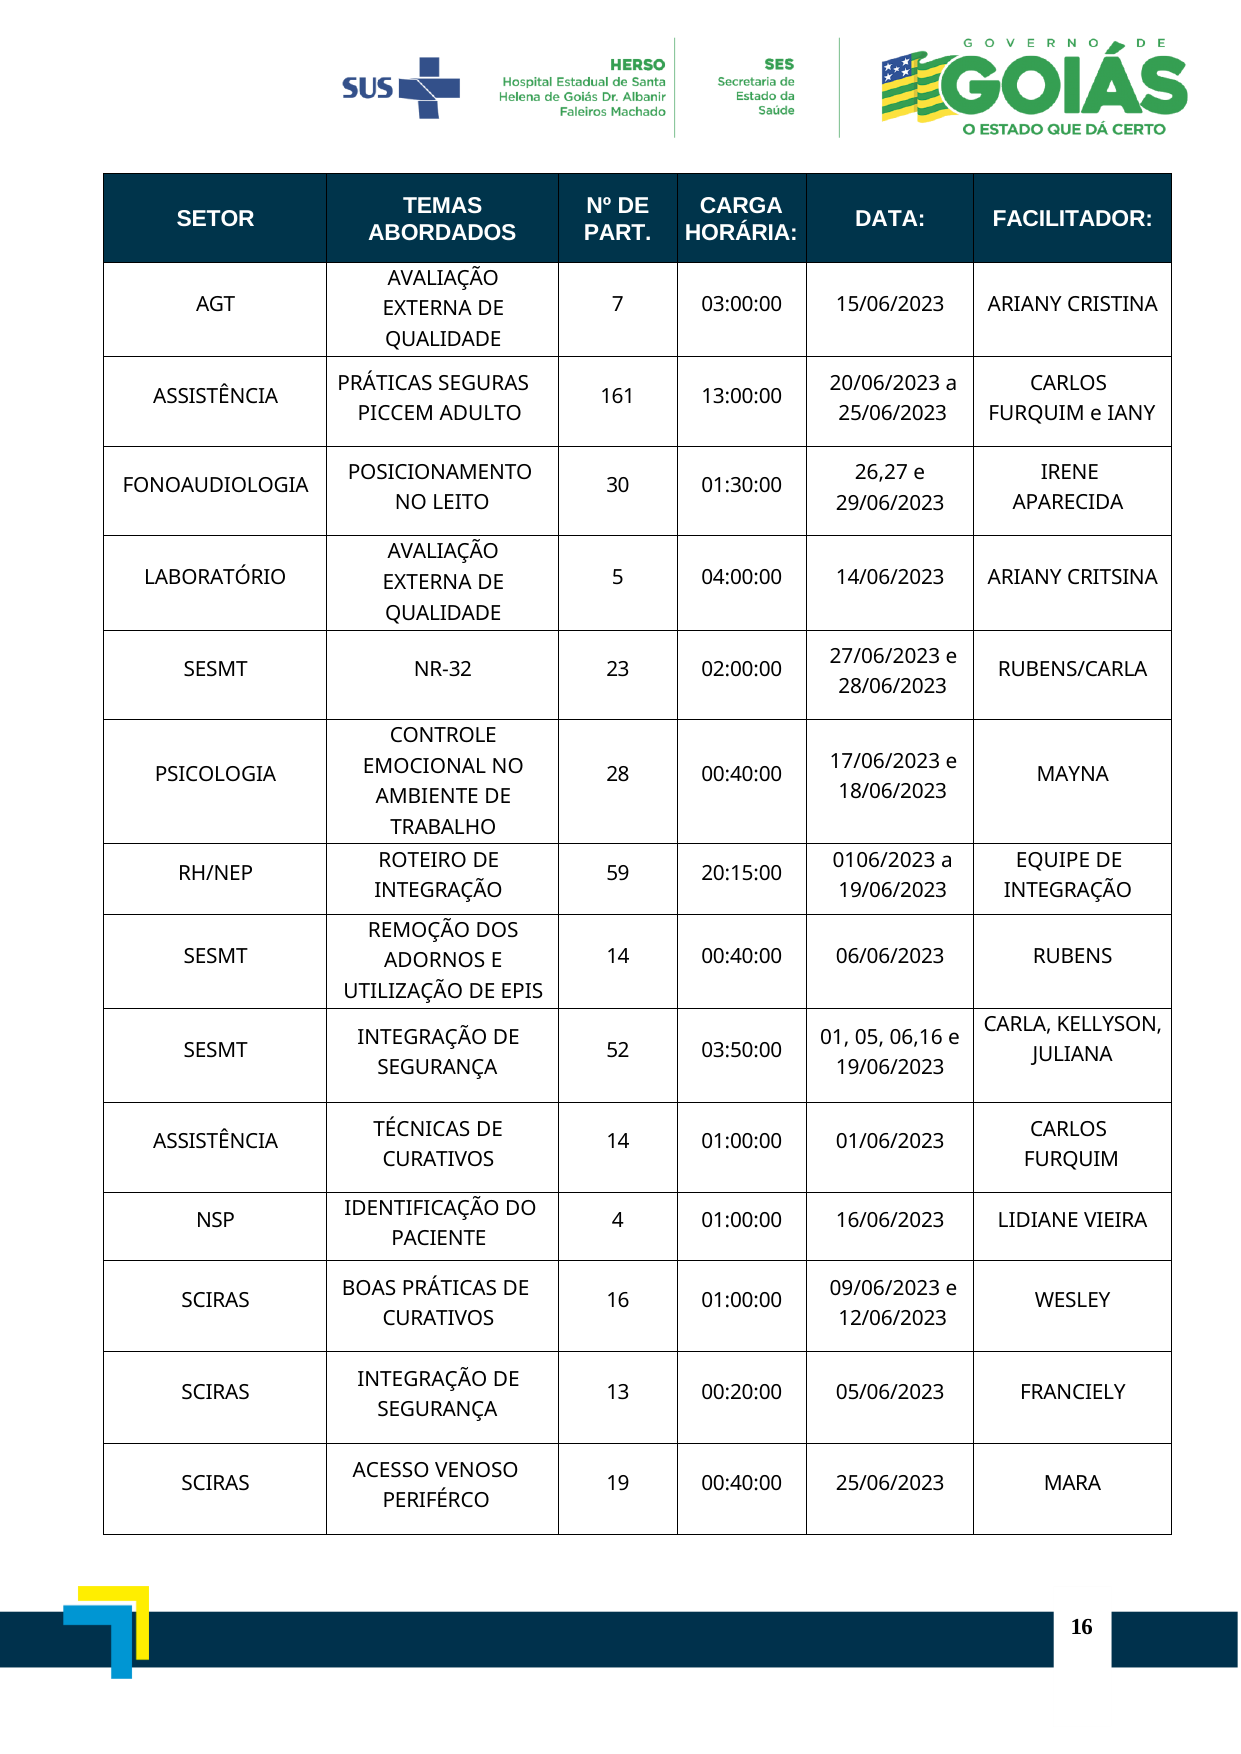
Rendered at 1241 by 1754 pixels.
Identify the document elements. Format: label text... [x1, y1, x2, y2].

table_cell POSICIONAMENTO NO LEITO [327, 447, 558, 535]
table_cell 14 [559, 1103, 677, 1192]
table_cell 00:40:00 [678, 1444, 806, 1534]
table_cell RUBENS [974, 915, 1171, 1008]
table_cell PSICOLOGIA [104, 720, 326, 843]
table_cell CARLOS FURQUIM [974, 1103, 1171, 1192]
table_cell AGT [104, 263, 326, 356]
table_cell 7 [559, 263, 677, 356]
table_cell FONOAUDIOLOGIA [104, 447, 326, 535]
table_cell EQUIPE DE INTEGRAÇÃO [974, 844, 1171, 914]
table_cell 01:30:00 [678, 447, 806, 535]
table_cell 01:00:00 [678, 1103, 806, 1192]
table_cell 01:00:00 [678, 1261, 806, 1351]
text 16 [92, 1613, 1093, 1639]
table_cell CONTROLE EMOCIONAL NO AMBIENTE DE TRABALHO [327, 720, 558, 843]
table_cell 13:00:00 [678, 357, 806, 446]
table_cell ARIANY CRISTINA [974, 263, 1171, 356]
table_cell 23 [559, 631, 677, 719]
table_cell 52 [559, 1009, 677, 1102]
table_cell 59 [559, 844, 677, 914]
table_cell 01, 05, 06,16 e 19/06/2023 [807, 1009, 973, 1102]
table_cell 16/06/2023 [807, 1193, 973, 1260]
table_cell SCIRAS [104, 1444, 326, 1534]
table_cell 01/06/2023 [807, 1103, 973, 1192]
picture [0, 37, 1238, 1727]
table_cell 28 [559, 720, 677, 843]
table_cell 06/06/2023 [807, 915, 973, 1008]
table_cell 17/06/2023 e 18/06/2023 [807, 720, 973, 843]
table_cell 26,27 e 29/06/2023 [807, 447, 973, 535]
table_cell MAYNA [974, 720, 1171, 843]
table_cell AVALIAÇÃO EXTERNA DE QUALIDADE [327, 263, 558, 356]
table_cell 19 [559, 1444, 677, 1534]
table_cell NR-32 [327, 631, 558, 719]
table_cell CARLOS FURQUIM e IANY [974, 357, 1171, 446]
table_cell 16 [559, 1261, 677, 1351]
table_header CARGA HORÁRIA: [678, 174, 806, 262]
table_cell 27/06/2023 e 28/06/2023 [807, 631, 973, 719]
table_cell ASSISTÊNCIA [104, 1103, 326, 1192]
table_cell INTEGRAÇÃO DE SEGURANÇA [327, 1352, 558, 1442]
table_cell 5 [559, 536, 677, 629]
table_header TEMAS ABORDADOS [327, 174, 558, 262]
table_cell ACESSO VENOSO PERIFÉRCO [327, 1444, 558, 1534]
table_cell 30 [559, 447, 677, 535]
table_cell 00:20:00 [678, 1352, 806, 1442]
table_cell IDENTIFICAÇÃO DO PACIENTE [327, 1193, 558, 1260]
table_cell 14 [559, 915, 677, 1008]
table_cell 03:50:00 [678, 1009, 806, 1102]
table_cell PRÁTICAS SEGURAS PICCEM ADULTO [327, 357, 558, 446]
table_cell LIDIANE VIEIRA [974, 1193, 1171, 1260]
table_header DATA: [807, 174, 973, 262]
table_cell 00:40:00 [678, 915, 806, 1008]
table_cell TÉCNICAS DE CURATIVOS [327, 1103, 558, 1192]
table_cell SESMT [104, 631, 326, 719]
table_cell SESMT [104, 915, 326, 1008]
table_header Nº DE PART. [559, 174, 677, 262]
table_cell SCIRAS [104, 1261, 326, 1351]
table_cell SCIRAS [104, 1352, 326, 1442]
table_cell CARLA, KELLYSON, JULIANA [974, 1009, 1171, 1102]
table_cell 0106/2023 a 19/06/2023 [807, 844, 973, 914]
table_cell 00:40:00 [678, 720, 806, 843]
table_cell WESLEY [974, 1261, 1171, 1351]
table_cell 15/06/2023 [807, 263, 973, 356]
table_cell 161 [559, 357, 677, 446]
table_cell 05/06/2023 [807, 1352, 973, 1442]
table_cell ROTEIRO DE INTEGRAÇÃO [327, 844, 558, 914]
table_cell 20:15:00 [678, 844, 806, 914]
table_cell MARA [974, 1444, 1171, 1534]
table_cell RUBENS/CARLA [974, 631, 1171, 719]
table_cell INTEGRAÇÃO DE SEGURANÇA [327, 1009, 558, 1102]
table_cell FRANCIELY [974, 1352, 1171, 1442]
table_cell 13 [559, 1352, 677, 1442]
table_cell 25/06/2023 [807, 1444, 973, 1534]
table_cell 20/06/2023 a 25/06/2023 [807, 357, 973, 446]
table_cell 4 [559, 1193, 677, 1260]
table_cell 04:00:00 [678, 536, 806, 629]
table_cell AVALIAÇÃO EXTERNA DE QUALIDADE [327, 536, 558, 629]
table_cell ARIANY CRITSINA [974, 536, 1171, 629]
table_cell SESMT [104, 1009, 326, 1102]
table_cell NSP [104, 1193, 326, 1260]
table_cell 02:00:00 [678, 631, 806, 719]
table_cell 01:00:00 [678, 1193, 806, 1260]
table_cell LABORATÓRIO [104, 536, 326, 629]
table_cell 03:00:00 [678, 263, 806, 356]
table_header SETOR [104, 174, 326, 262]
table_cell ASSISTÊNCIA [104, 357, 326, 446]
table_cell 14/06/2023 [807, 536, 973, 629]
table_cell REMOÇÃO DOS ADORNOS E UTILIZAÇÃO DE EPIS [327, 915, 558, 1008]
table_cell IRENE APARECIDA [974, 447, 1171, 535]
table_cell 09/06/2023 e 12/06/2023 [807, 1261, 973, 1351]
table_header FACILITADOR: [974, 174, 1171, 262]
table_cell RH/NEP [104, 844, 326, 914]
table_cell BOAS PRÁTICAS DE CURATIVOS [327, 1261, 558, 1351]
